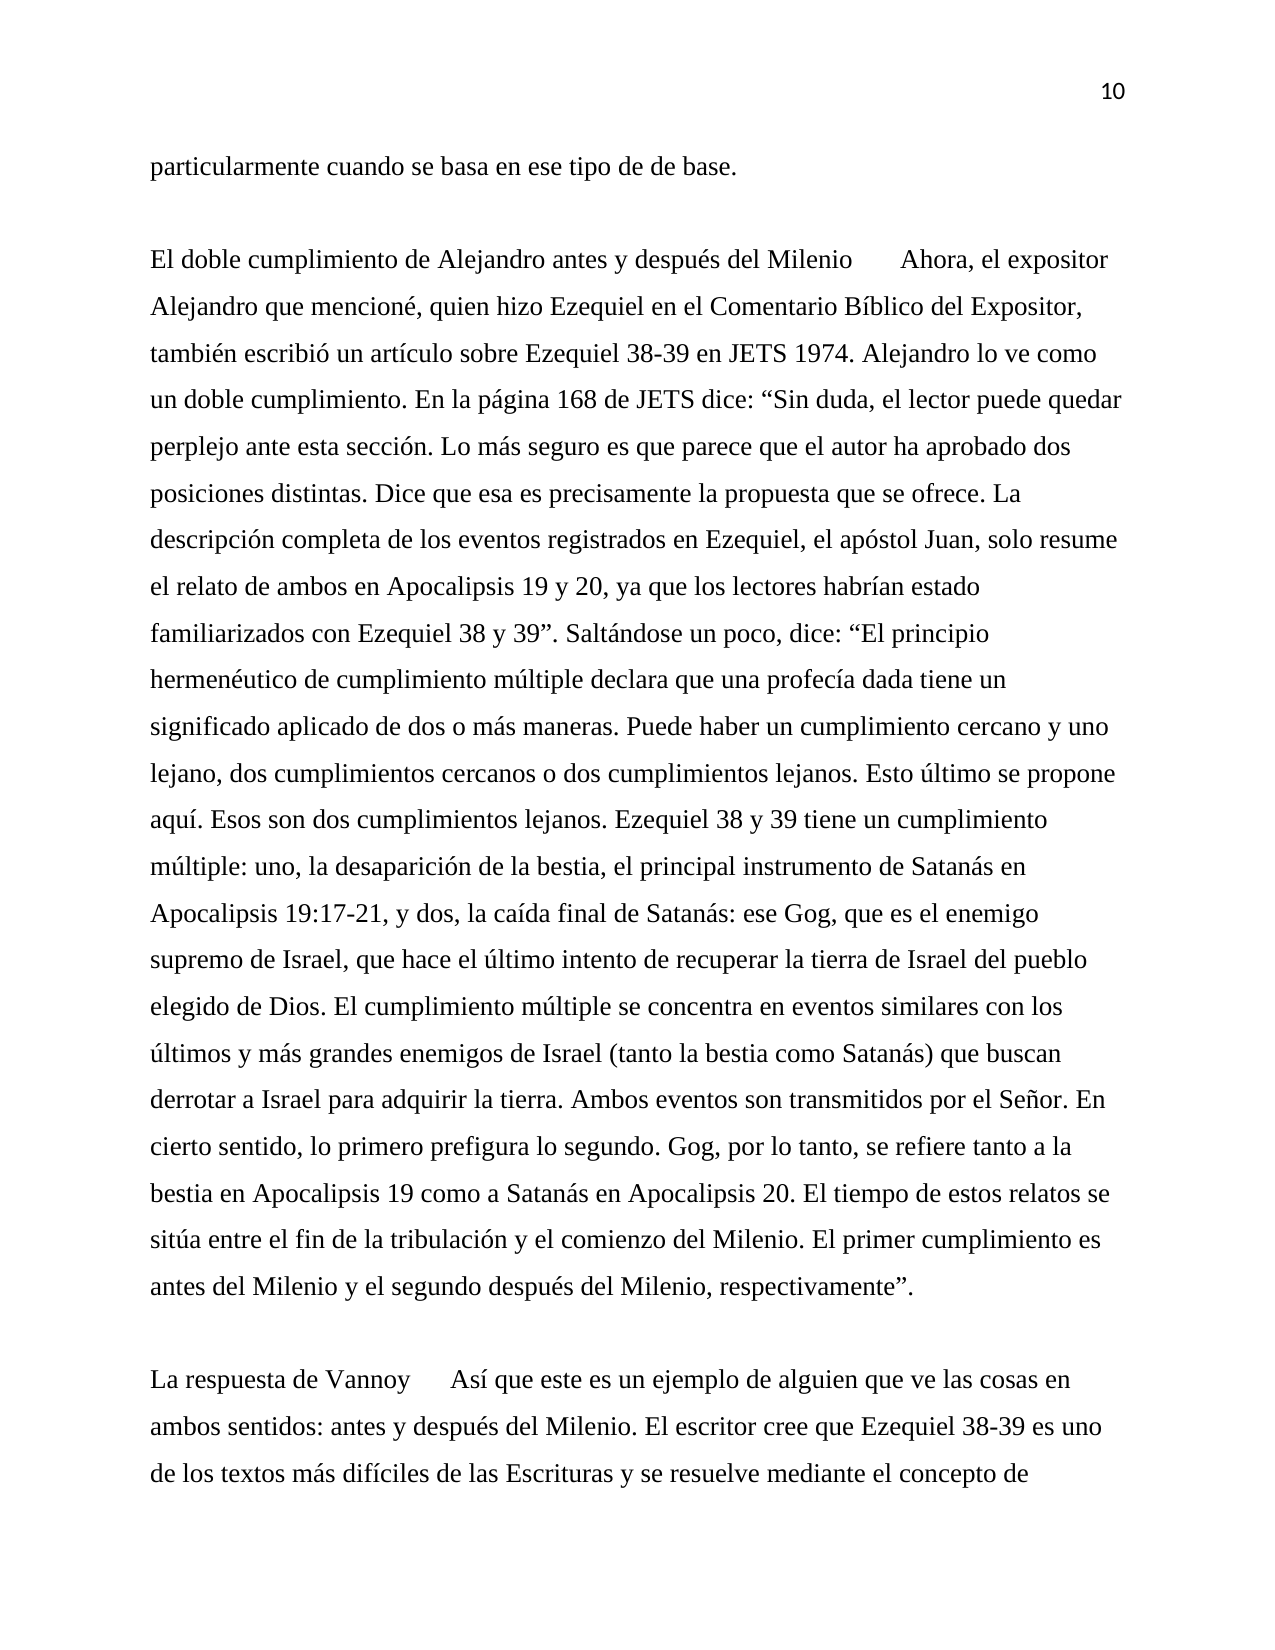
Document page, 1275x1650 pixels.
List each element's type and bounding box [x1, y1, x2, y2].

text [150, 150, 1125, 1488]
